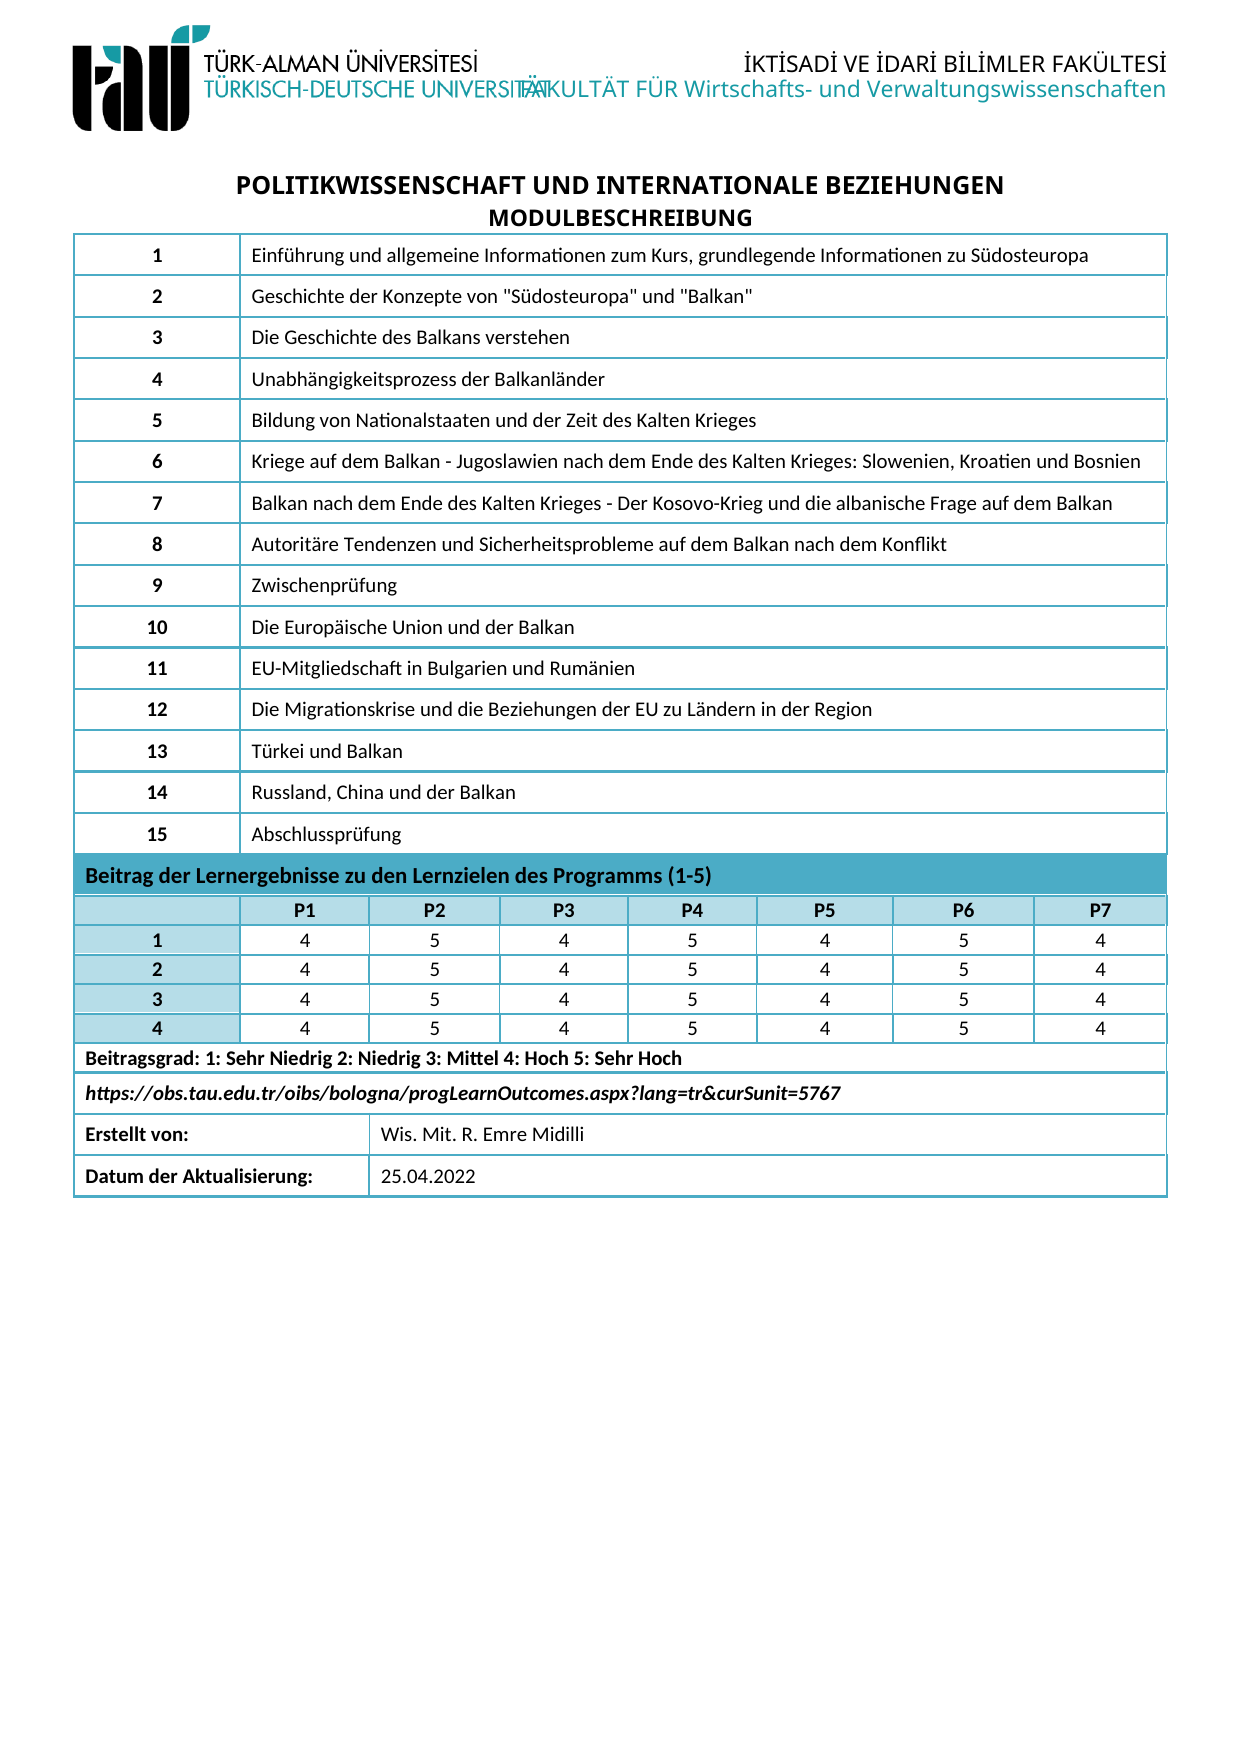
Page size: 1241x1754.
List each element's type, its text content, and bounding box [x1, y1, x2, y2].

table_cell Datum der Aktualisierung: [75, 1156, 368, 1195]
table_cell 2 [75, 276, 239, 316]
table_cell P6 [894, 897, 1033, 924]
table_cell 1 [75, 235, 239, 274]
table_cell EU-Mitgliedschaft in Bulgarien und Rumänien [241, 646, 1166, 688]
table_cell Zwischenprüfung [241, 564, 1166, 605]
table_cell 5 [629, 985, 756, 1012]
table_cell 4 [758, 1015, 892, 1042]
table_cell 4 [757, 985, 892, 1012]
table_cell 5 [629, 1015, 756, 1042]
table_cell 14 [75, 773, 239, 812]
picture [71, 22, 552, 134]
table_cell 5 [893, 926, 1033, 953]
table_cell 1 [75, 926, 239, 953]
table_cell 5 [370, 956, 499, 983]
table_cell 5 [893, 985, 1033, 1012]
table_cell Erstellt von: [75, 1115, 369, 1154]
table_cell 4 [757, 926, 892, 953]
table_cell 2 [75, 956, 239, 983]
table_cell 9 [75, 566, 239, 605]
table_cell Beitrag der Lernergebnisse zu den Lernzielen des Programms (1-5) [75, 853, 1166, 894]
table_cell Wis. Mit. R. Emre Midilli [370, 1113, 1166, 1154]
table_cell 3 [75, 318, 239, 357]
table_cell 5 [75, 400, 239, 439]
table_cell P3 [501, 897, 627, 924]
table_cell 4 [75, 359, 239, 398]
table_cell Einführung und allgemeine Informationen zum Kurs, grundlegende Informationen zu Südosteuropa [241, 235, 1166, 274]
table_cell 5 [629, 956, 756, 983]
table_cell 5 [370, 1015, 499, 1042]
table_cell Die Geschichte des Balkans verstehen [241, 316, 1166, 357]
table_cell 4 [1035, 924, 1166, 953]
table_cell 4 [501, 956, 627, 983]
table_cell 6 [75, 442, 239, 481]
table_cell P2 [370, 897, 499, 924]
table_cell 4 [500, 926, 627, 953]
table_cell 4 [241, 985, 369, 1012]
table_cell 7 [75, 483, 239, 522]
table_cell P5 [758, 897, 892, 924]
table_cell Die Migrationskrise und die Beziehungen der EU zu Ländern in der Region [241, 688, 1166, 729]
table_cell 11 [75, 649, 239, 688]
table_cell Balkan nach dem Ende des Kalten Krieges - Der Kosovo-Krieg und die albanische Frage auf dem Balkan [241, 481, 1166, 522]
table_cell P1 [241, 897, 368, 924]
table_cell P4 [629, 897, 756, 924]
table_cell 4 [500, 985, 627, 1012]
table_cell 4 [758, 956, 892, 983]
table_cell Unabhängigkeitsprozess der Balkanländer [241, 357, 1166, 398]
table_cell 4 [1035, 954, 1166, 983]
table_cell P7 [1035, 895, 1166, 924]
table_cell 4 [241, 1015, 368, 1042]
table_cell 10 [75, 607, 239, 646]
table_cell Beitragsgrad: 1: Sehr Niedrig 2: Niedrig 3: Mittel 4: Hoch 5: Sehr Hoch [75, 1042, 1166, 1071]
table_cell Kriege auf dem Balkan - Jugoslawien nach dem Ende des Kalten Krieges: Slowenien, Kroatien und Bosnien [241, 440, 1166, 481]
table_cell 4 [241, 926, 369, 953]
table_cell 12 [75, 690, 239, 729]
table_cell 4 [501, 1015, 627, 1042]
table_cell 4 [75, 1015, 239, 1042]
table_cell Autoritäre Tendenzen und Sicherheitsprobleme auf dem Balkan nach dem Konflikt [241, 522, 1166, 564]
table_cell 5 [629, 926, 756, 953]
table_cell [75, 897, 239, 924]
table_cell Russland, China und der Balkan [241, 770, 1166, 812]
table_cell 5 [370, 926, 499, 953]
table_cell 15 [75, 814, 239, 853]
table_cell 5 [370, 985, 499, 1012]
table_cell 25.04.2022 [370, 1154, 1166, 1195]
table_cell 4 [241, 956, 368, 983]
table_cell Geschichte der Konzepte von "Südosteuropa" und "Balkan" [241, 274, 1166, 316]
table_cell Bildung von Nationalstaaten und der Zeit des Kalten Krieges [241, 398, 1166, 439]
table_cell https://obs.tau.edu.tr/oibs/bologna/progLearnOutcomes.aspx?lang=tr&curSunit=5767 [75, 1071, 1166, 1113]
table_cell 5 [894, 956, 1033, 983]
table_cell 4 [1035, 983, 1166, 1012]
table_cell Die Europäische Union und der Balkan [241, 605, 1166, 646]
table_cell 4 [1035, 1013, 1166, 1042]
table_cell 5 [894, 1015, 1033, 1042]
table_cell Türkei und Balkan [241, 729, 1166, 770]
table_cell Abschlussprüfung [241, 812, 1166, 853]
table_cell 3 [75, 985, 239, 1012]
table_cell 8 [75, 524, 239, 564]
table_cell 13 [75, 731, 239, 770]
